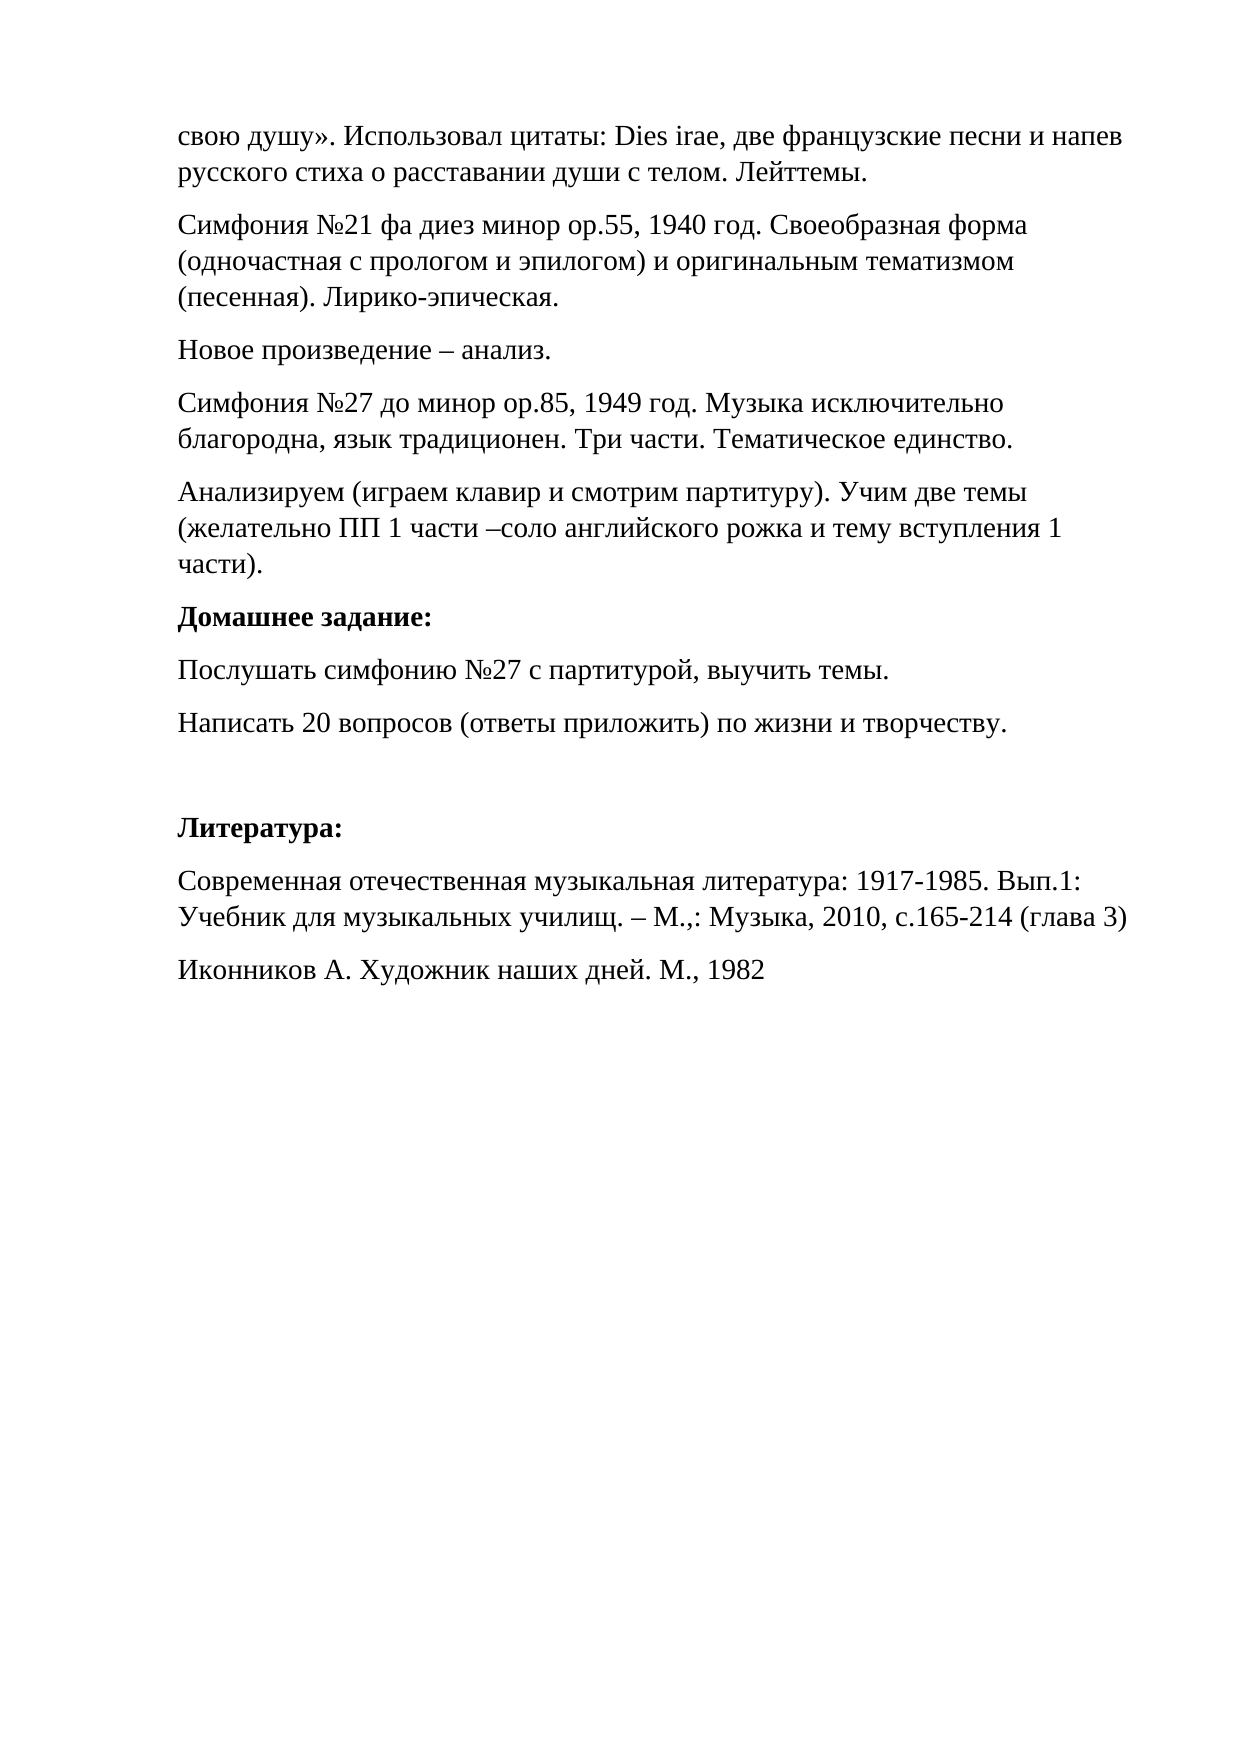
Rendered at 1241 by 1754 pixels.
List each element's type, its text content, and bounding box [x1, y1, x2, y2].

text Написать 20 вопросов (ответы приложить) по жизни и творчеству. [177, 705, 1152, 738]
text Новое произведение – анализ. [177, 332, 1152, 366]
text Послушать симфонию №27 с партитурой, выучить темы. [177, 652, 1152, 685]
text Литература: [177, 810, 1152, 844]
text Домашнее задание: [177, 599, 1152, 633]
text Симфония №27 до минор ор.85, 1949 год. Музыка исключительно благородна, язык традиционен. Три части. Тематическое единство. [177, 385, 1152, 455]
text Современная отечественная музыкальная литература: 1917-1985. Вып.1: Учебник для музыкальных училищ. – М.,: Музыка, 2010, с.165-214 (глава 3) [177, 863, 1152, 933]
text Иконников А. Художник наших дней. М., 1982 [177, 952, 1152, 986]
text Симфония №21 фа диез минор ор.55, 1940 год. Своеобразная форма (одночастная с прологом и эпилогом) и оригинальным тематизмом (песенная). Лирико-эпическая. [177, 207, 1152, 313]
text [177, 118, 1152, 188]
text Анализируем (играем клавир и смотрим партитуру). Учим две темы (желательно ПП 1 части –соло английского рожка и тему вступления 1 части). [177, 474, 1152, 580]
